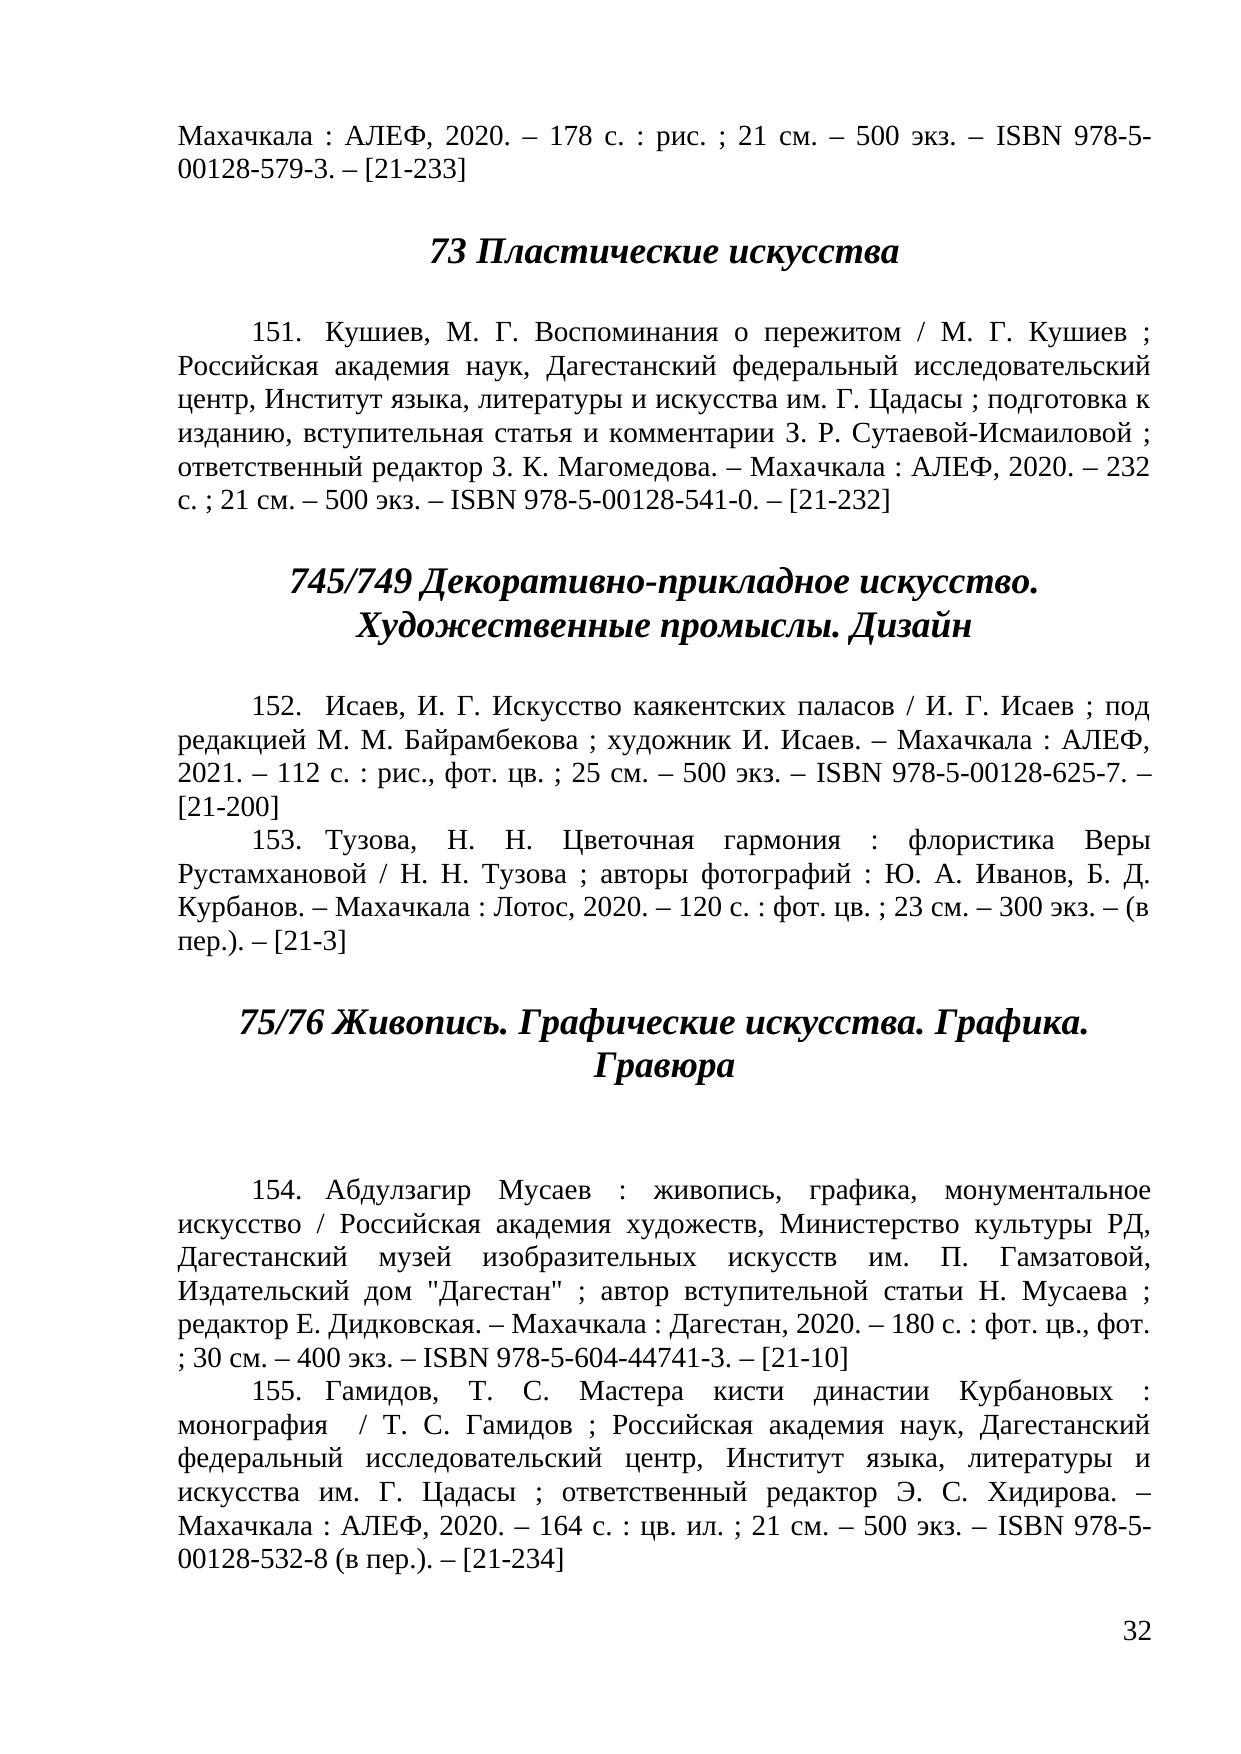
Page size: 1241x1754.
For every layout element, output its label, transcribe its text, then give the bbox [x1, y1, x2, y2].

text Тузова, Н. Н. Цветочная гармония : флористика Веры Рустамхановой / Н. Н. Тузова ; авторы фотографий : Ю. А. Иванов, Б. Д. Курбанов. – Махачкала : Лотос, 2020. – 120 с. : фот. цв. ; 23 см. – 300 экз. – (в пер.). – [21-3] [177, 822, 1152, 957]
text Кушиев, М. Г. Воспоминания о пережитом / М. Г. Кушиев ; Российская академия наук, Дагестанский федеральный исследовательский центр, Институт языка, литературы и искусства им. Г. Цадасы ; подготовка к изданию, вступительная статья и комментарии З. Р. Сутаевой-Исмаиловой ; ответственный редактор З. К. Магомедова. – Махачкала : АЛЕФ, 2020. – 232 с. ; 21 см. – 500 экз. – ISBN 978-5-00128-541-0. – [21-232] [177, 314, 1152, 516]
text 745/749 Декоративно-прикладное искусство. Художественные промыслы. Дизайн [177, 559, 1152, 645]
text 75/76 Живопись. Графические искусства. Графика. Гравюра [177, 1000, 1152, 1086]
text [177, 118, 1152, 185]
text Гамидов, Т. С. Мастера кисти династии Курбановых : монография / Т. С. Гамидов ; Российская академия наук, Дагестанский федеральный исследовательский центр, Институт языка, литературы и искусства им. Г. Цадасы ; ответственный редактор Э. С. Хидирова. – Махачкала : АЛЕФ, 2020. – 164 с. : цв. ил. ; 21 см. – 500 экз. – ISBN 978-5-00128-532-8 (в пер.). – [21-234] [177, 1373, 1152, 1575]
text Исаев, И. Г. Искусство каякентских паласов / И. Г. Исаев ; под редакцией М. М. Байрамбекова ; художник И. Исаев. – Махачкала : АЛЕФ, 2021. – 112 с. : рис., фот. цв. ; 25 см. – 500 экз. – ISBN 978-5-00128-625-7. – [21-200] [177, 688, 1152, 822]
text Абдулзагир Мусаев : живопись, графика, монументальное искусство / Российская академия художеств, Министерство культуры РД, Дагестанский музей изобразительных искусств им. П. Гамзатовой, Издательский дом "Дагестан" ; автор вступительной статьи Н. Мусаева ; редактор Е. Дидковская. – Махачкала : Дагестан, 2020. – 180 с. : фот. цв., фот. ; 30 см. – 400 экз. – ISBN 978-5-604-44741-3. – [21-10] [177, 1172, 1152, 1373]
text 73 Пластические искусства [177, 228, 1152, 271]
